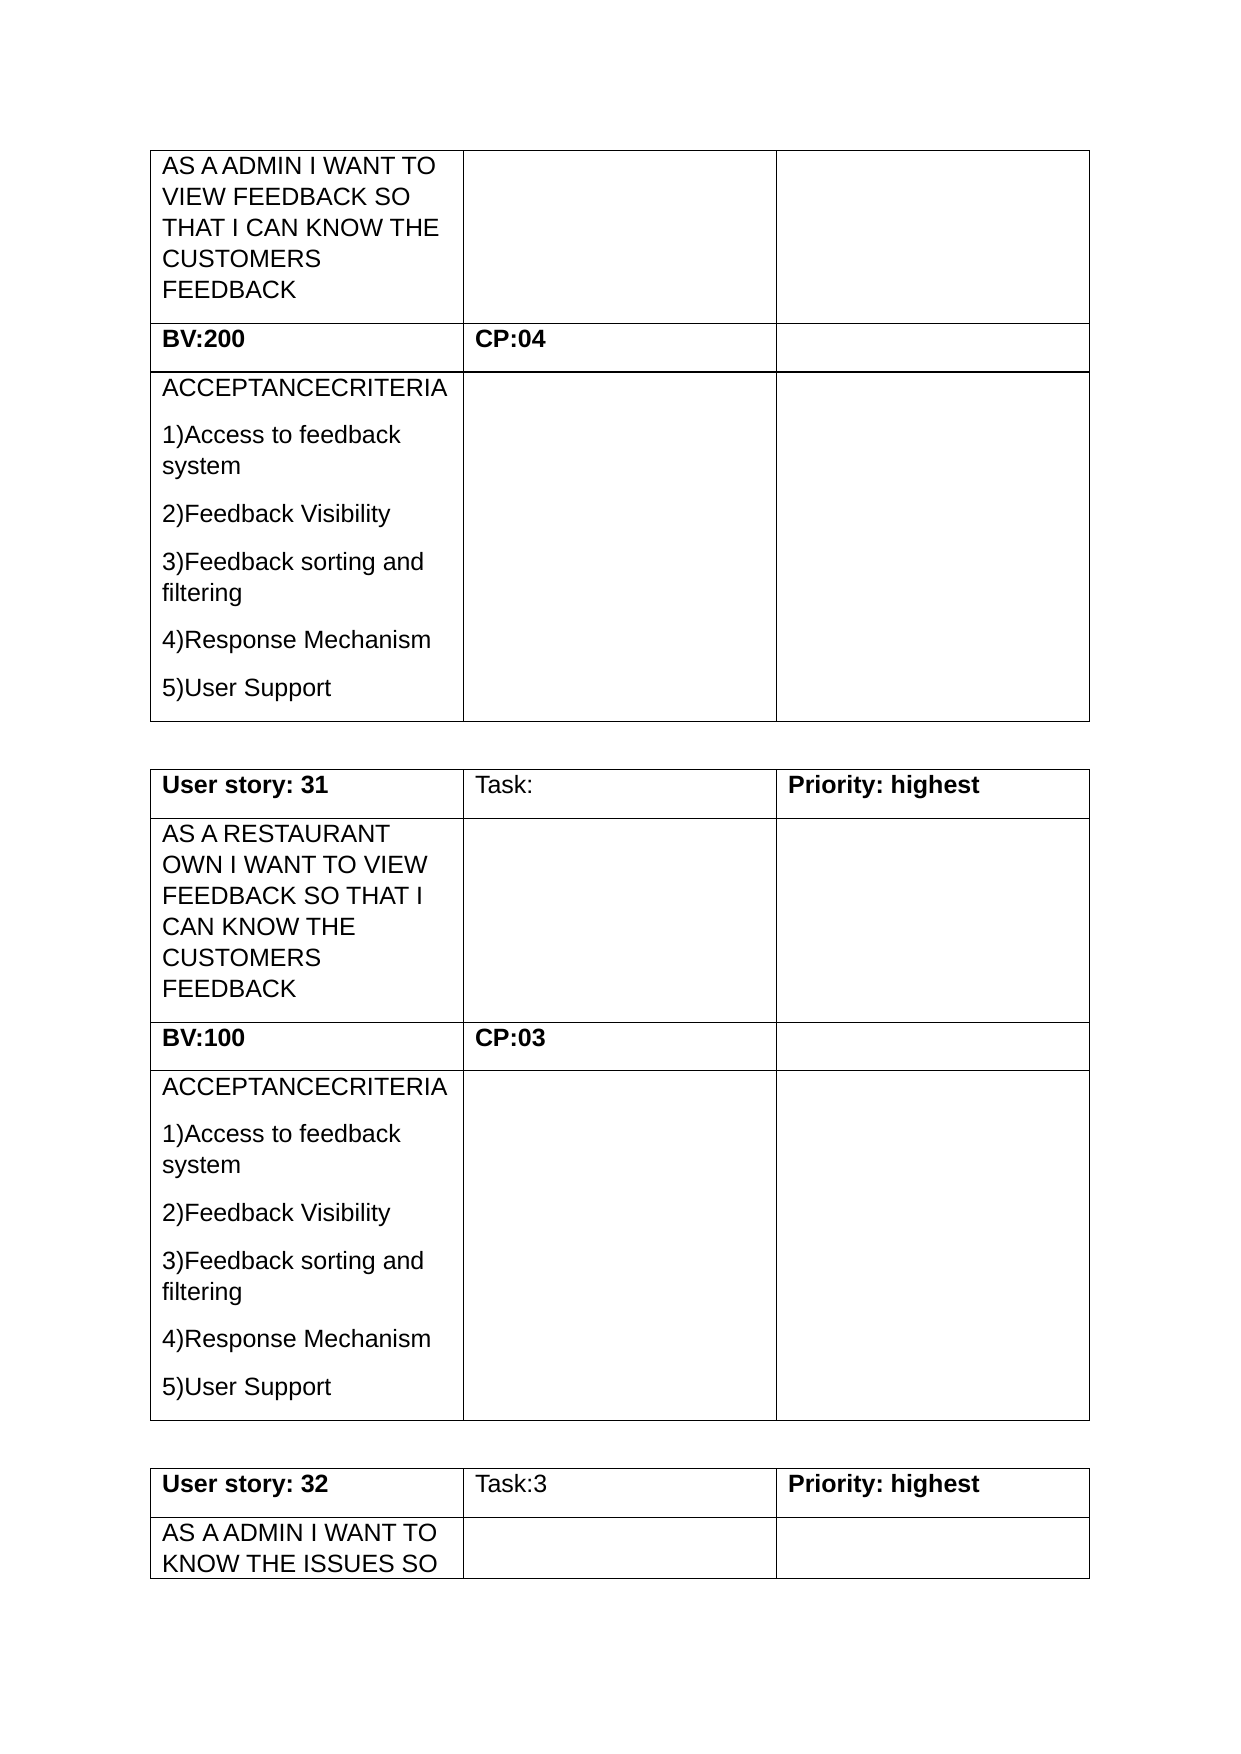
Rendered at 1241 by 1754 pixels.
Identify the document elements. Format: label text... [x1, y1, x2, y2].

table_cell [777, 151, 1089, 323]
table_header Task:3 [464, 1469, 776, 1517]
table_cell [464, 373, 776, 721]
table_cell CP:04 [464, 324, 776, 371]
table_cell [777, 324, 1089, 371]
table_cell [151, 1518, 463, 1578]
table_cell [464, 151, 776, 323]
table_cell [777, 1518, 1089, 1578]
table_cell BV:200 [151, 324, 463, 371]
table_header Priority: highest [777, 770, 1089, 818]
table_header User story: 32 [151, 1469, 463, 1517]
table_cell AS A RESTAURANT OWN I WANT TO VIEW FEEDBACK SO THAT I CAN KNOW THE CUSTOMERS FEEDBACK [151, 819, 463, 1022]
table_cell [464, 1518, 776, 1578]
table_cell [777, 1023, 1089, 1070]
table_cell [777, 1071, 1089, 1419]
table_cell [464, 1071, 776, 1419]
table_cell CP:03 [464, 1023, 776, 1070]
table_cell ACCEPTANCECRITERIA 1)Access to feedback system 2)Feedback Visibility 3)Feedback sorting and filtering 4)Response Mechanism 5)User Support [151, 1071, 463, 1419]
table_cell [464, 819, 776, 1022]
table_header User story: 31 [151, 770, 463, 818]
table_cell AS A ADMIN I WANT TO VIEW FEEDBACK SO THAT I CAN KNOW THE CUSTOMERS FEEDBACK [151, 151, 463, 323]
table_header Priority: highest [777, 1469, 1089, 1517]
table_cell [777, 819, 1089, 1022]
table_cell ACCEPTANCECRITERIA 1)Access to feedback system 2)Feedback Visibility 3)Feedback sorting and filtering 4)Response Mechanism 5)User Support [151, 373, 463, 721]
table_header Task: [464, 770, 776, 818]
table_cell [777, 373, 1089, 721]
table_cell BV:100 [151, 1023, 463, 1070]
